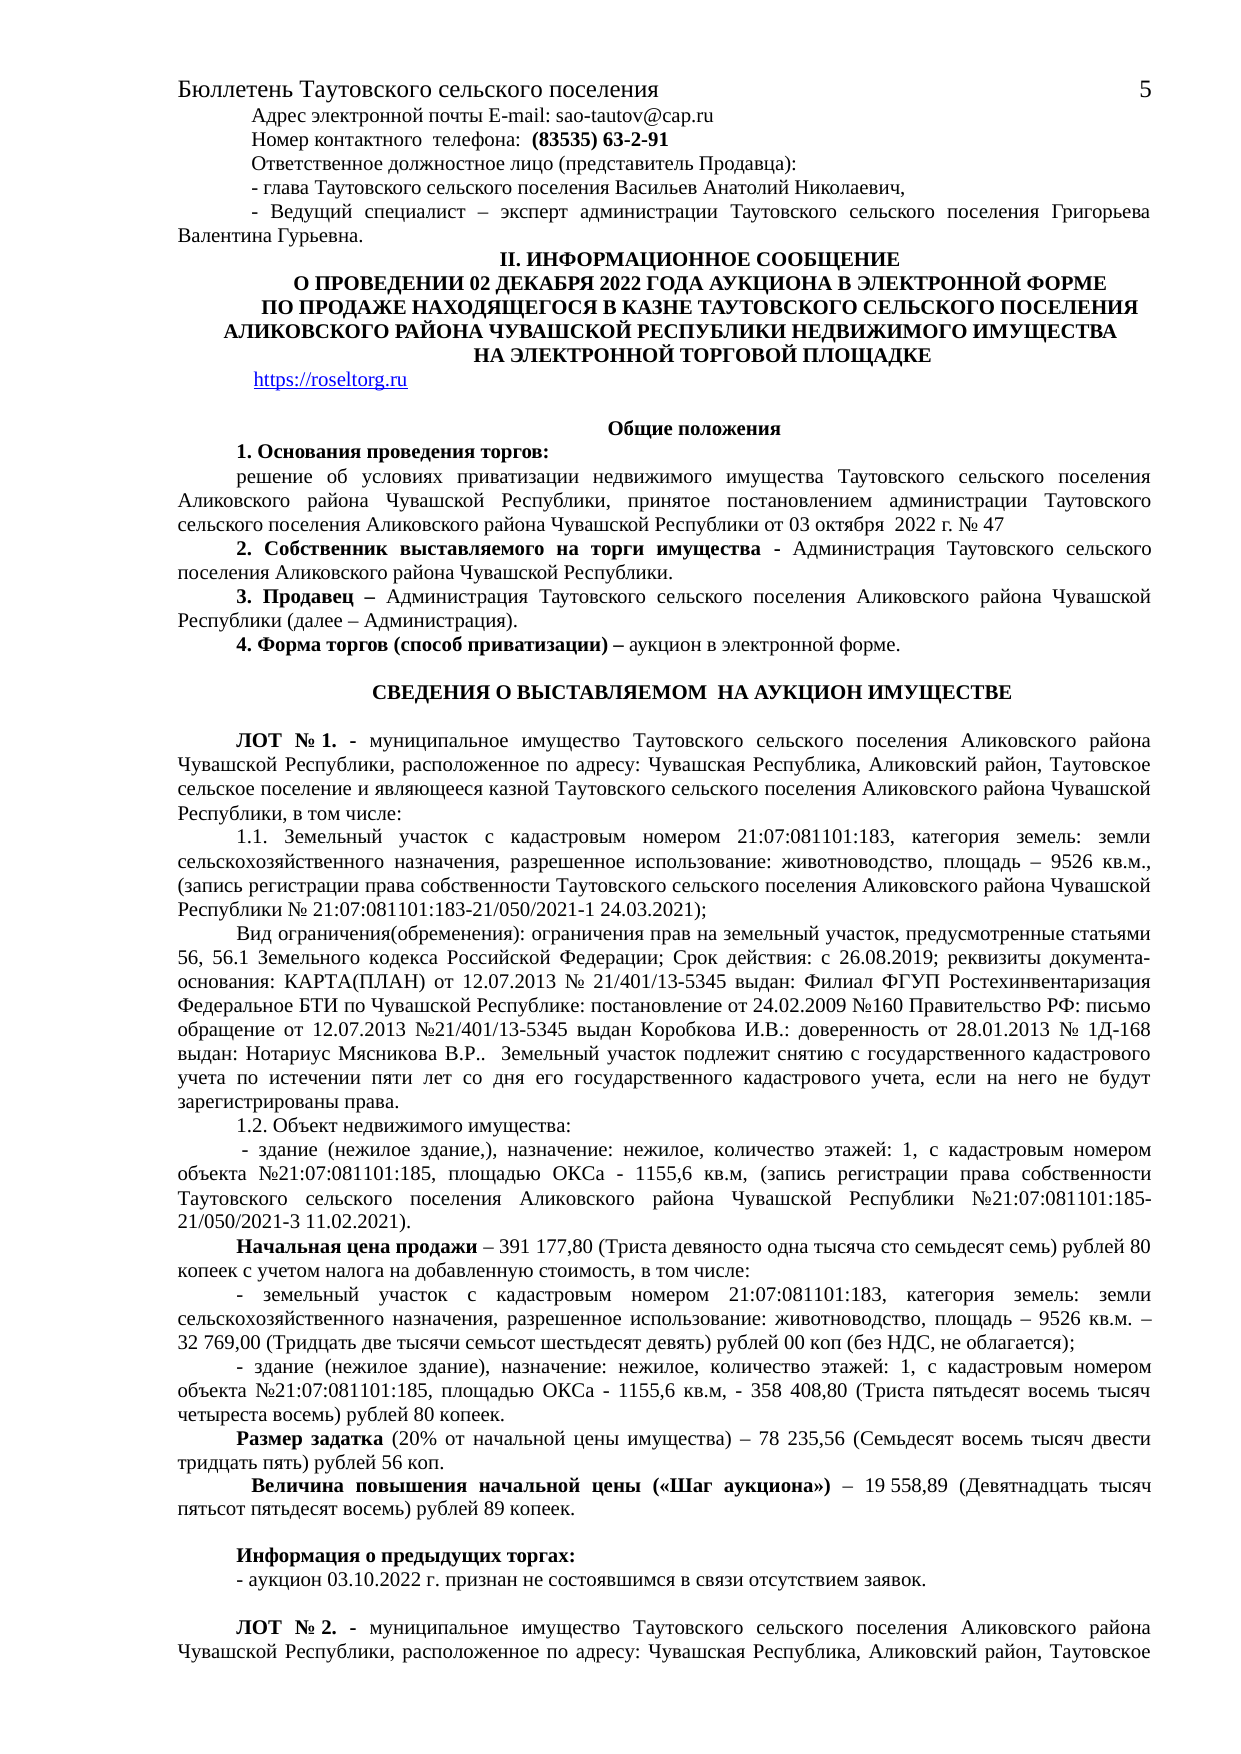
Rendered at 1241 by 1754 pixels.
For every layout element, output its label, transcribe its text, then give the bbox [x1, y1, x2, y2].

text - земельный участок с кадастровым номером 21:07:081101:183, категория земель: земли сельскохозяйственного назначения, разрешенное использование: животноводство, площадь – 9526 кв.м. – 32 769,00 (Тридцать две тысячи семьсот шестьдесят девять) рублей 00 коп (без НДС, не облагается); [177, 1282, 1152, 1354]
text 4. Форма торгов (способ приватизации) – аукцион в электронной форме. [177, 632, 1152, 656]
text по ПРОДАЖЕ НАХОДЯЩЕГОСЯ В КАЗНЕ Таутовского сельского поселения АЛИКОВСКОГО РАЙОНА ЧУВАШСКОЙ РЕСПУБЛИКИ неДВИЖИМОГО ИМУЩЕСТВА [189, 295, 1152, 343]
text - глава Таутовского сельского поселения Васильев Анатолий Николаевич, [177, 175, 1152, 199]
text Величина повышения начальной цены («Шаг аукциона») – 19 558,89 (Девятнадцать тысяч пятьсот пятьдесят восемь) рублей 89 копеек. [177, 1474, 1152, 1520]
text Ответственное должностное лицо (представитель Продавца): [177, 151, 1152, 175]
text Общие положения [177, 415, 1152, 439]
text II. Информационное сообщение [189, 247, 1152, 271]
text 2. Собственник выставляемого на торги имущества - Администрация Таутовского сельского поселения Аликовского района Чувашской Республики. [177, 536, 1152, 584]
text Начальная цена продажи – 391 177,80 (Триста девяносто одна тысяча сто семьдесят семь) рублей 80 копеек с учетом налога на добавленную стоимость, в том числе: [177, 1233, 1152, 1282]
text - аукцион 03.10.2022 г. признан не состоявшимся в связи отсутствием заявок. [177, 1567, 1152, 1591]
text о проведении 02 декабря 2022 года аукциона в электронной форме [189, 271, 1152, 295]
text Адрес электронной почты Е-mail: sao-tautov@cap.ru [177, 103, 1152, 127]
text Информация о предыдущих торгах: [177, 1543, 1152, 1567]
text Вид ограничения(обременения): ограничения прав на земельный участок, предусмотренные статьями 56, 56.1 Земельного кодекса Российской Федерации; Срок действия: с 26.08.2019; реквизиты документа-основания: КАРТА(ПЛАН) от 12.07.2013 № 21/401/13-5345 выдан: Филиал ФГУП Ростехинвентаризация Федеральное БТИ по Чувашской Республике: постановление от 24.02.2009 №160 Правительство РФ: письмо обращение от 12.07.2013 №21/401/13-5345 выдан Коробкова И.В.: доверенность от 28.01.2013 № 1Д-168 выдан: Нотариус Мясникова В.Р.. Земельный участок подлежит снятию с государственного кадастрового учета по истечении пяти лет со дня его государственного кадастрового учета, если на него не будут зарегистрированы права. [177, 921, 1152, 1113]
text ЛОТ № 1. - муниципальное имущество Таутовского сельского поселения Аликовского района Чувашской Республики, расположенное по адресу: Чувашская Республика, Аликовский район, Таутовское сельское поселение и являющееся казной Таутовского сельского поселения Аликовского района Чувашской Республики, в том числе: [177, 728, 1152, 824]
list решение об условиях приватизации недвижимого имущества Таутовского сельского поселения Аликовского района Чувашской Республики, принятое постановлением администрации Таутовского сельского поселения Аликовского района Чувашской Республики от 03 октября 2022 г. № 47 [177, 463, 1152, 536]
text - здание (нежилое здание), назначение: нежилое, количество этажей: 1, с кадастровым номером объекта №21:07:081101:185, площадью ОКСа - 1155,6 кв.м, - 358 408,80 (Триста пятьдесят восемь тысяч четыреста восемь) рублей 80 копеек. [177, 1354, 1152, 1426]
text Размер задатка (20% от начальной цены имущества) – 78 235,56 (Семьдесят восемь тысяч двести тридцать пять) рублей 56 коп. [177, 1426, 1152, 1474]
text Номер контактного телефона: (83535) 63-2-91 [177, 127, 1152, 151]
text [177, 1615, 1152, 1663]
text - Ведущий специалист – эксперт администрации Таутовского сельского поселения Григорьева Валентина Гурьевна. [177, 199, 1152, 247]
text 1. Основания проведения торгов: [177, 439, 1152, 463]
text 1.2. Объект недвижимого имущества: [177, 1113, 1152, 1137]
text на электронной торговой площадке [189, 343, 1152, 367]
text https://roseltorg.ru [189, 367, 1152, 391]
text - здание (нежилое здание,), назначение: нежилое, количество этажей: 1, с кадастровым номером объекта №21:07:081101:185, площадью ОКСа - 1155,6 кв.м, (запись регистрации права собственности Таутовского сельского поселения Аликовского района Чувашской Республики №21:07:081101:185-21/050/2021-3 11.02.2021). [177, 1137, 1152, 1233]
text 1.1. Земельный участок с кадастровым номером 21:07:081101:183, категория земель: земли сельскохозяйственного назначения, разрешенное использование: животноводство, площадь – 9526 кв.м., (запись регистрации права собственности Таутовского сельского поселения Аликовского района Чувашской Республики № 21:07:081101:183-21/050/2021-1 24.03.2021); [177, 824, 1152, 921]
text Сведения о выставляемОМ на аукцион ИМУЩЕСТВЕ [177, 680, 1148, 704]
text 3. Продавец – Администрация Таутовского сельского поселения Аликовского района Чувашской Республики (далее – Администрация). [177, 584, 1152, 632]
